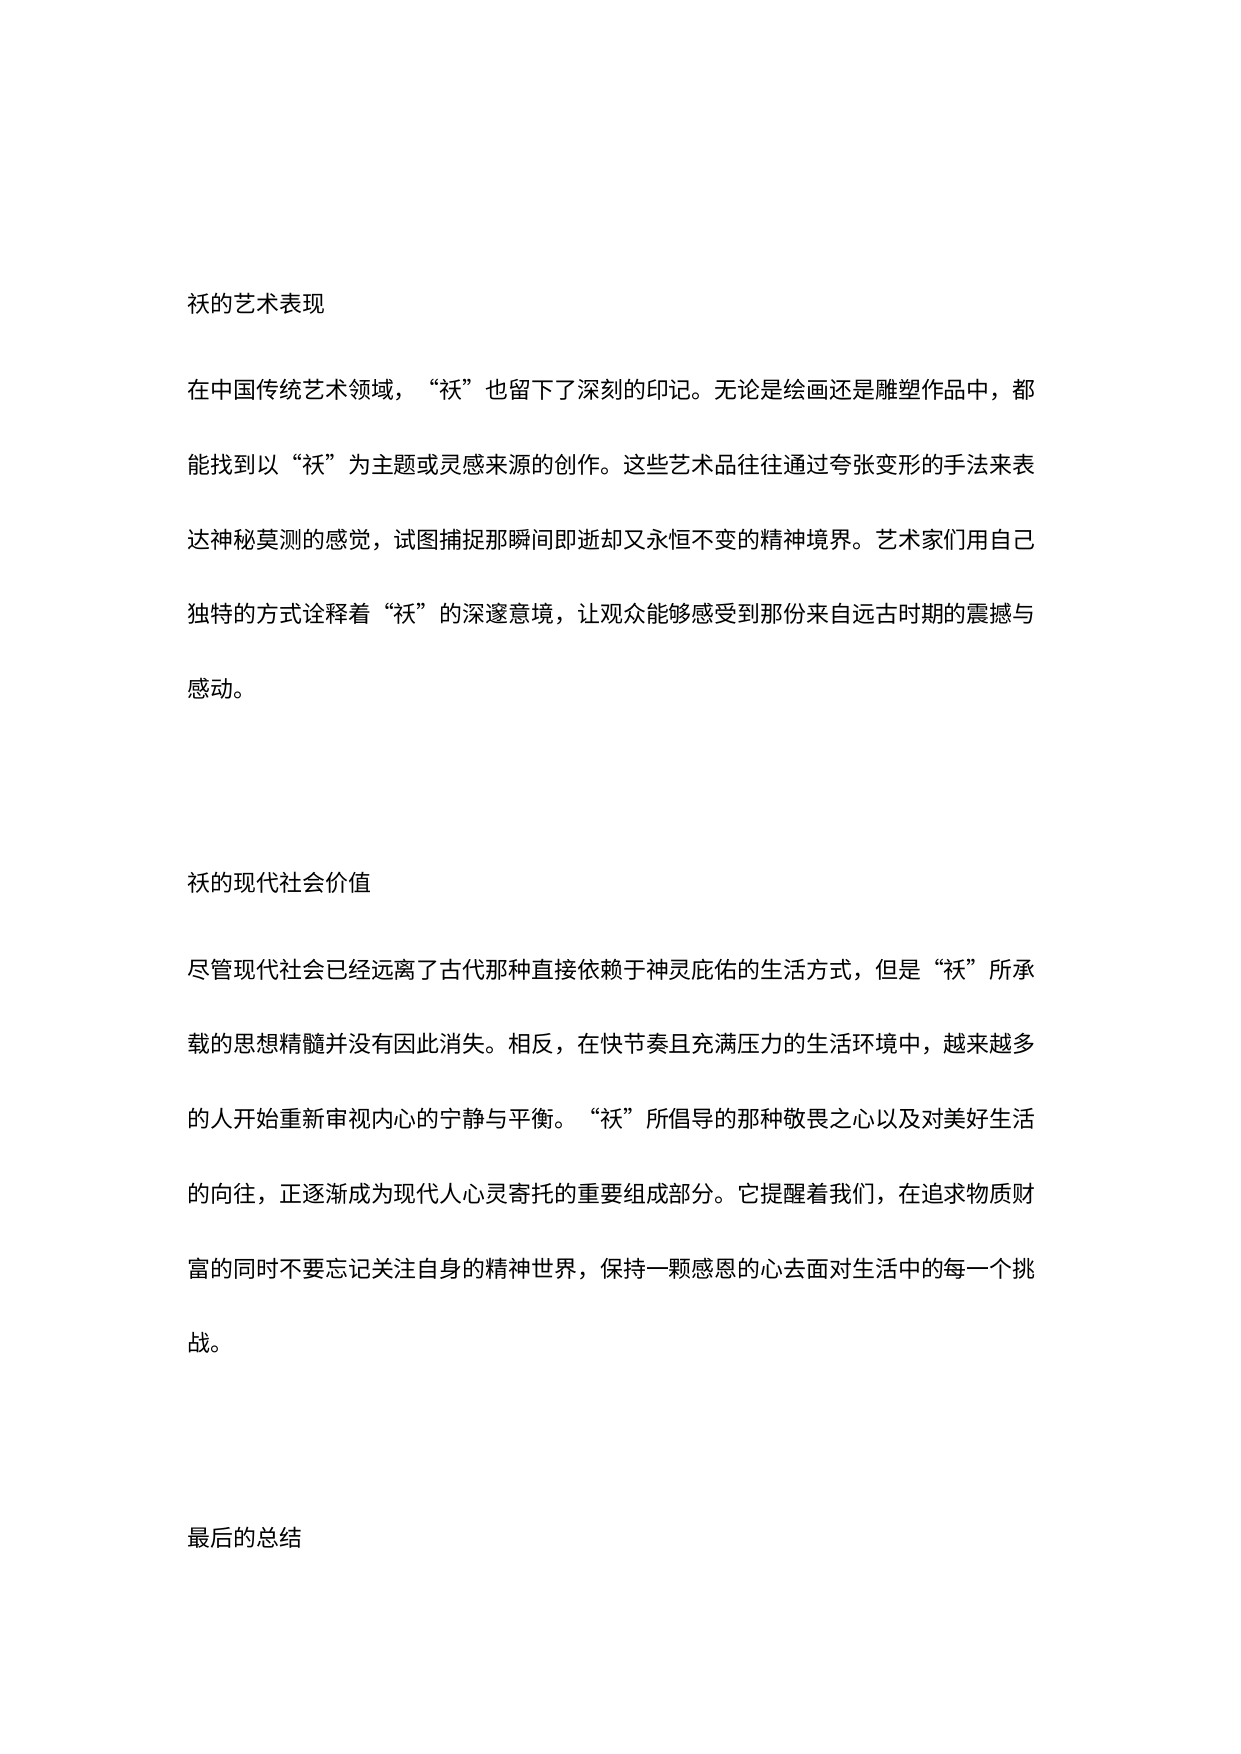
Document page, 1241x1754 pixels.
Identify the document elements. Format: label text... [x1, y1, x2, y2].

text 祅的现代社会价值 [187, 849, 1053, 914]
text 在中国传统艺术领域，“祅”也留下了深刻的印记。无论是绘画还是雕塑作品中，都能找到以“祅”为主题或灵感来源的创作。这些艺术品往往通过夸张变形的手法来表达神秘莫测的感觉，试图捕捉那瞬间即逝却又永恒不变的精神境界。艺术家们用自己独特的方式诠释着“祅”的深邃意境，让观众能够感受到那份来自远古时期的震撼与感动。 [187, 356, 1053, 720]
text 最后的总结 [187, 1503, 1053, 1568]
text 祅的艺术表现 [187, 270, 1053, 335]
text 尽管现代社会已经远离了古代那种直接依赖于神灵庇佑的生活方式，但是“祅”所承载的思想精髓并没有因此消失。相反，在快节奏且充满压力的生活环境中，越来越多的人开始重新审视内心的宁静与平衡。“祅”所倡导的那种敬畏之心以及对美好生活的向往，正逐渐成为现代人心灵寄托的重要组成部分。它提醒着我们，在追求物质财富的同时不要忘记关注自身的精神世界，保持一颗感恩的心去面对生活中的每一个挑战。 [187, 936, 1053, 1374]
